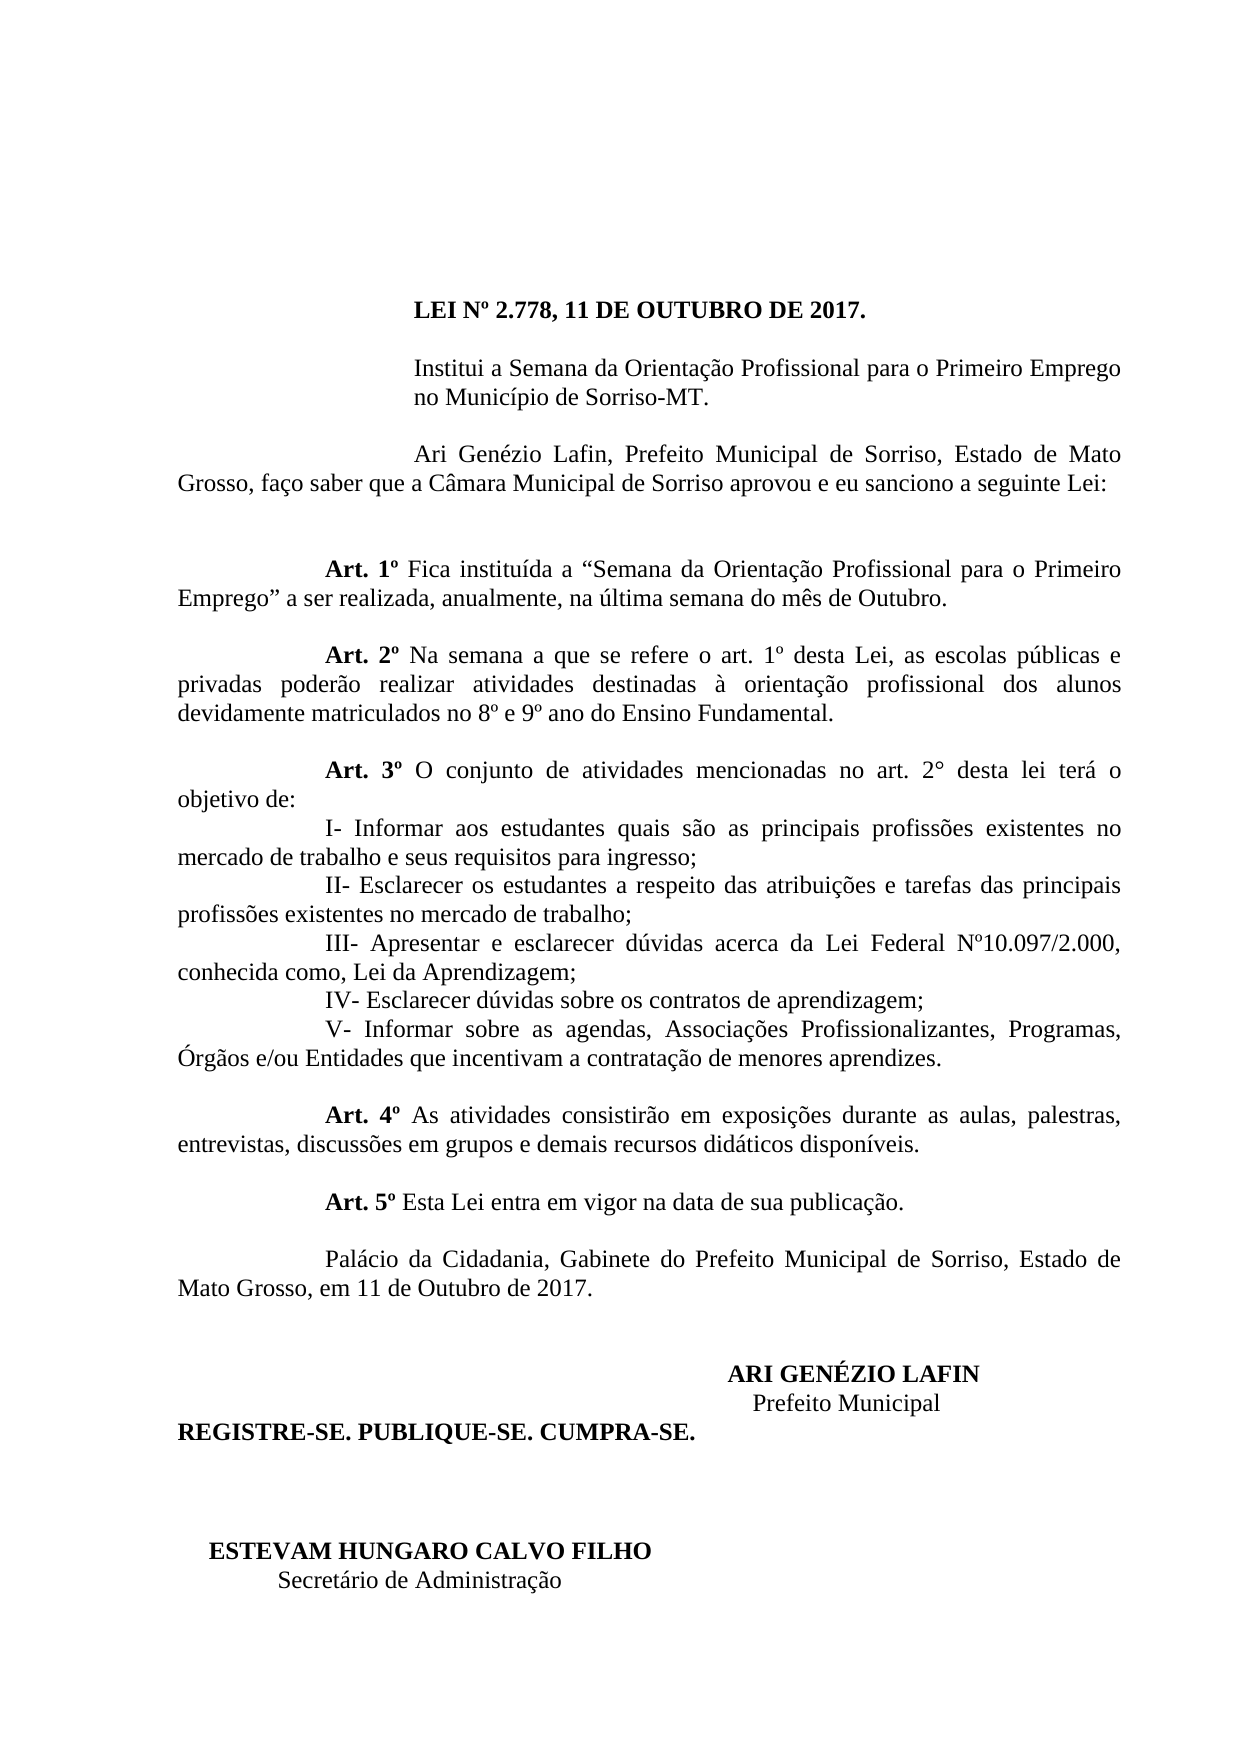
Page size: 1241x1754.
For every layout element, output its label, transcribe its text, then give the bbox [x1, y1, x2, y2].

text Art. 3º O conjunto de atividades mencionadas no art. 2° desta lei terá o objetivo de: [177, 755, 1122, 813]
text I- Informar aos estudantes quais são as principais profissões existentes no mercado de trabalho e seus requisitos para ingresso; [177, 813, 1122, 870]
text Art. 5º Esta Lei entra em vigor na data de sua publicação. [177, 1187, 1122, 1215]
subtitle Secretário de Administração [177, 1565, 1122, 1594]
text Art. 1º Fica instituída a “Semana da Orientação Profissional para o Primeiro Emprego” a ser realizada, anualmente, na última semana do mês de Outubro. [177, 554, 1122, 612]
text Art. 4º As atividades consistirão em exposições durante as aulas, palestras, entrevistas, discussões em grupos e demais recursos didáticos disponíveis. [177, 1100, 1122, 1158]
text Institui a Semana da Orientação Profissional para o Primeiro Emprego no Município de Sorriso-MT. [413, 353, 1122, 410]
text V- Informar sobre as agendas, Associações Profissionalizantes, Programas, Órgãos e/ou Entidades que incentivam a contratação de menores aprendizes. [177, 1014, 1122, 1072]
text II- Esclarecer os estudantes a respeito das atribuições e tarefas das principais profissões existentes no mercado de trabalho; [177, 870, 1122, 928]
text REGISTRE-SE. PUBLIQUE-SE. CUMPRA-SE. [177, 1417, 1122, 1445]
text III- Apresentar e esclarecer dúvidas acerca da Lei Federal Nº10.097/2.000, conhecida como, Lei da Aprendizagem; [177, 928, 1122, 985]
text Art. 2º Na semana a que se refere o art. 1º desta Lei, as escolas públicas e privadas poderão realizar atividades destinadas à orientação profissional dos alunos devidamente matriculados no 8º e 9º ano do Ensino Fundamental. [177, 640, 1122, 727]
subtitle ESTEVAM HUNGARO CALVO FILHO [177, 1536, 1122, 1565]
text LEI Nº 2.778, 11 DE OUTUBRO DE 2017. [413, 295, 1122, 324]
text Prefeito Municipal [177, 1388, 1122, 1417]
text IV- Esclarecer dúvidas sobre os contratos de aprendizagem; [177, 985, 1122, 1014]
text Palácio da Cidadania, Gabinete do Prefeito Municipal de Sorriso, Estado de Mato Grosso, em 11 de Outubro de 2017. [177, 1244, 1122, 1302]
text Ari Genézio Lafin, Prefeito Municipal de Sorriso, Estado de Mato Grosso, faço saber que a Câmara Municipal de Sorriso aprovou e eu sanciono a seguinte Lei: [177, 439, 1122, 497]
text ARI GENÉZIO LAFIN [177, 1359, 1122, 1388]
